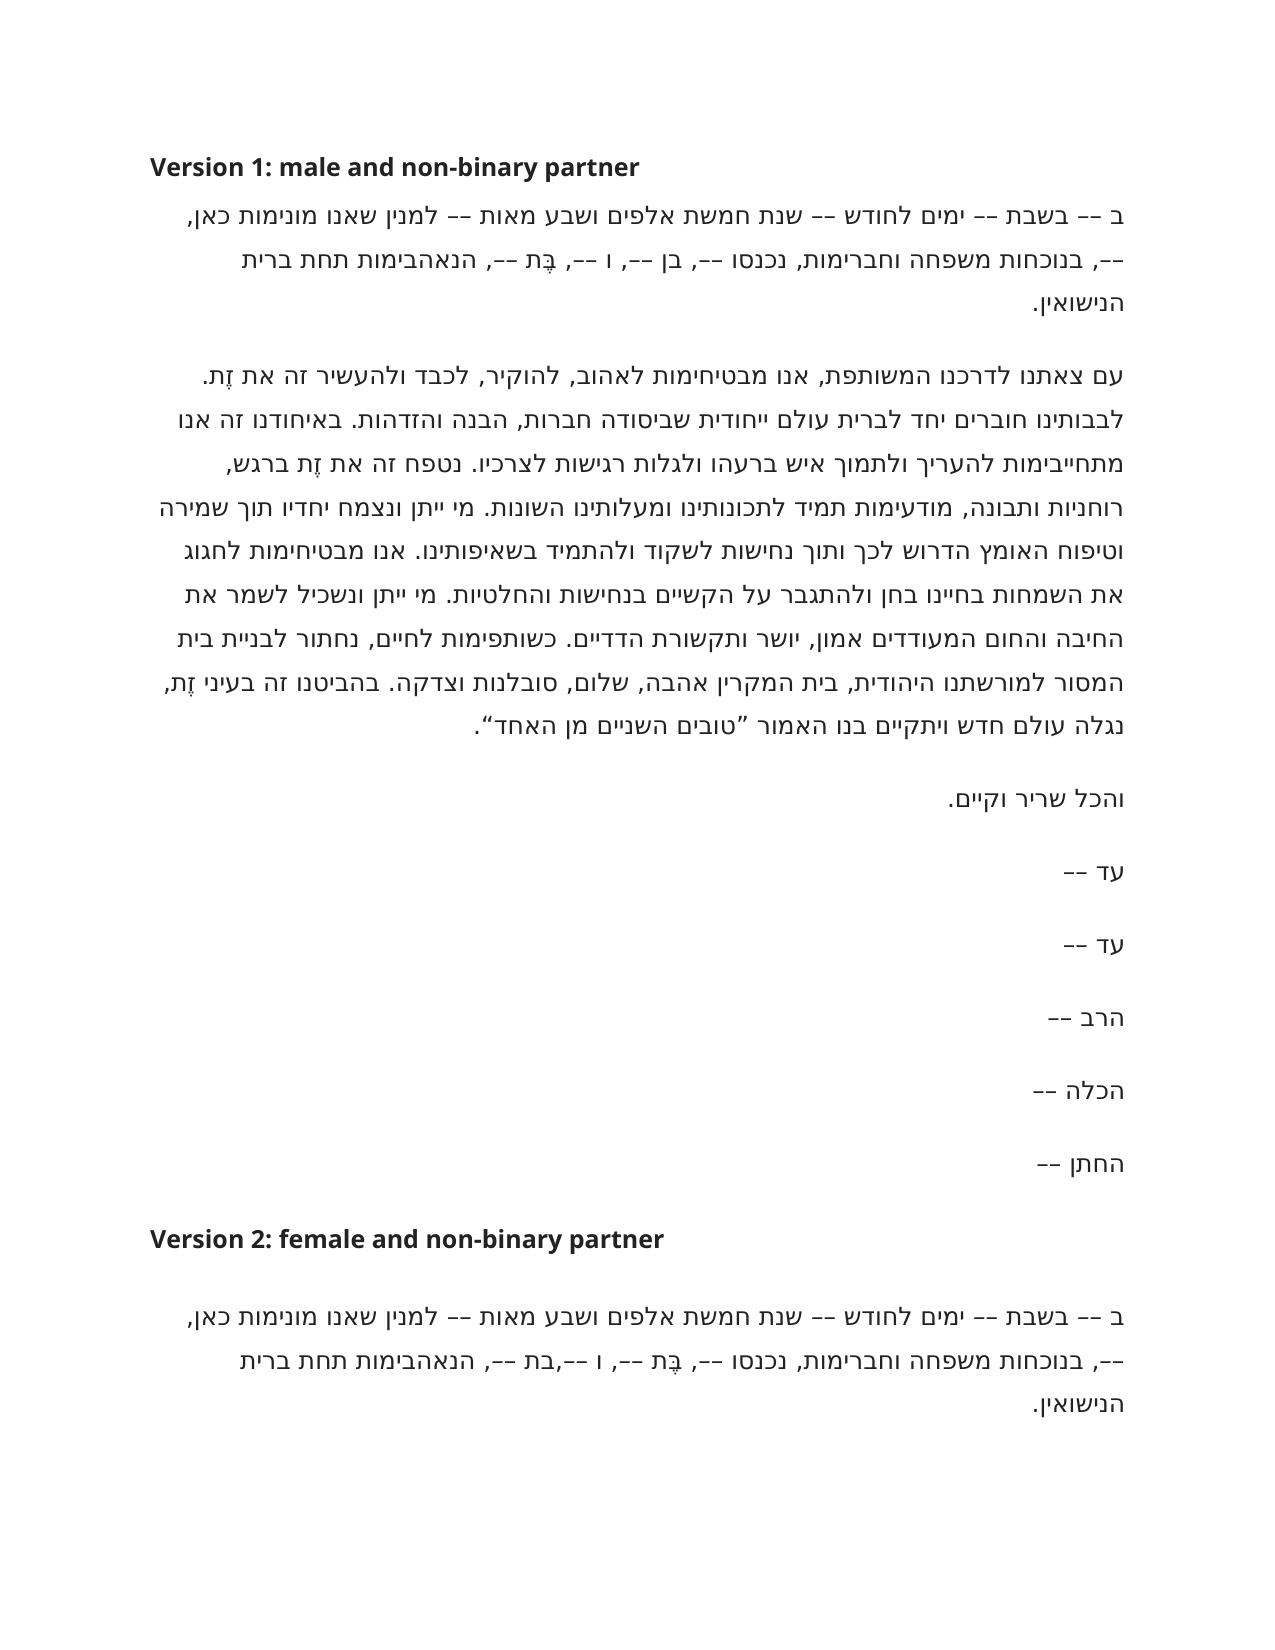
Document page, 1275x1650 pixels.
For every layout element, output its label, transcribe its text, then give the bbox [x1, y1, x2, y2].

text Version 1: male and non-binary partner [150, 150, 1125, 184]
text הכלה –– [150, 1076, 1125, 1105]
text ב –– בשבת –– ימים לחודש –– שנת חמשת אלפים ושבע מאות –– למנין שאנו מונימות כאן, ––, בנוכחות משפחה וחברימות, נכנסו ––, בן ––, ו ––, בֶּת ––, הנאהבימות תחת ברית הנישואין. [150, 201, 1125, 318]
text והכל שריר וקיים. [150, 784, 1125, 813]
text עד –– [150, 857, 1125, 886]
text Version 2: female and non-binary partner [150, 1222, 1125, 1256]
text הרב –– [150, 1003, 1125, 1032]
text עד –– [150, 930, 1125, 959]
text עם צאתנו לדרכנו המשותפת, אנו מבטיחימות לאהוב, להוקיר, לכבד ולהעשיר זה את זֶת. לבבותינו חוברים יחד לברית עולם ייחודית שביסודה חברות, הבנה והזדהות. באיחודנו זה אנו מתחייבימות להעריך ולתמוך איש ברעהו ולגלות רגישות לצרכיו. נטפח זה את זֶת ברגש, רוחניות ותבונה, מודעימות תמיד לתכונותינו ומעלותינו השונות. מי ייתן ונצמח יחדיו תוך שמירה וטיפוח האומץ הדרוש לכך ותוך נחישות לשקוד ולהתמיד בשאיפותינו. אנו מבטיחימות לחגוג את השמחות בחיינו בחן ולהתגבר על הקשיים בנחישות והחלטיות. מי ייתן ונשכיל לשמר את החיבה והחום המעודדים אמון, יושר ותקשורת הדדיים. כשותפימות לחיים, נחתור לבניית בית המסור למורשתנו היהודית, בית המקרין אהבה, שלום, סובלנות וצדקה. בהביטנו זה בעיני זֶת, נגלה עולם חדש ויתקיים בנו האמור ”טובים השניים מן האחד“. [150, 361, 1125, 741]
text החתן –– [150, 1149, 1125, 1178]
text ב –– בשבת –– ימים לחודש –– שנת חמשת אלפים ושבע מאות –– למנין שאנו מונימות כאן, ––, בנוכחות משפחה וחברימות, נכנסו ––, בֶּת ––, ו ––,בת ––, הנאהבימות תחת ברית הנישואין. [150, 1302, 1125, 1419]
